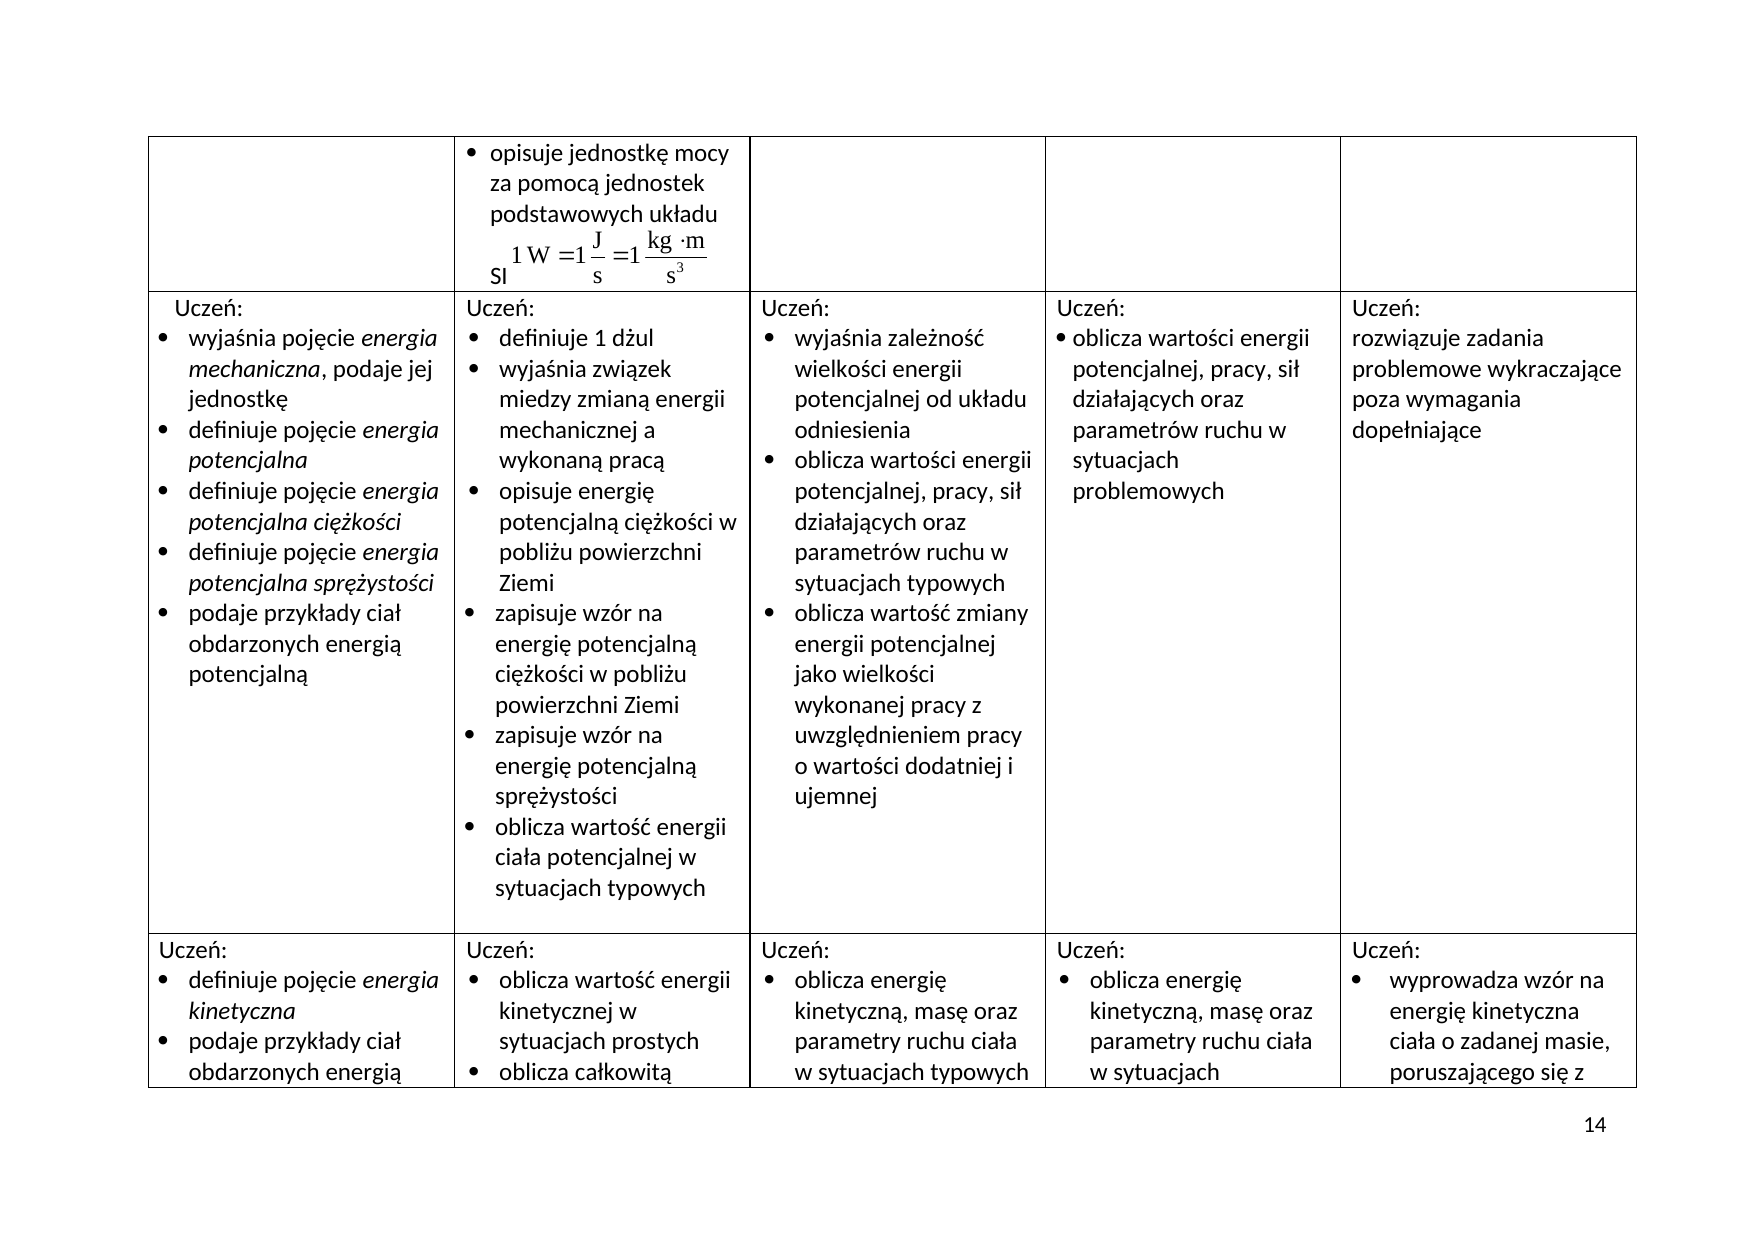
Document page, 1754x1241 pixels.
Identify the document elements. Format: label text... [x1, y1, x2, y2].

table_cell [149, 137, 454, 291]
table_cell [1341, 934, 1636, 1087]
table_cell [1341, 137, 1636, 291]
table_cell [149, 934, 454, 1087]
table_cell Uczeń: oblicza wartości energii potencjalnej, pracy, sił działających oraz parametrów ruchu w sytuacjach problemowych [1046, 292, 1340, 933]
table_cell Uczeń: rozwiązuje zadania problemowe wykraczające poza wymagania dopełniające [1341, 292, 1636, 933]
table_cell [455, 137, 749, 291]
table_cell Uczeń: wyjaśnia zależność wielkości energii potencjalnej od układu odniesienia oblicza wartości energii potencjalnej, pracy, sił działających oraz parametrów ruchu w sytuacjach typowych oblicza wartość zmiany energii potencjalnej jako wielkości wykonanej pracy z uwzględnieniem pracy o wartości dodatniej i ujemnej [751, 292, 1045, 933]
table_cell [751, 934, 1045, 1087]
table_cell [1046, 934, 1340, 1087]
table_cell Uczeń: definiuje 1 dżul wyjaśnia związek miedzy zmianą energii mechanicznej a wykonaną pracą opisuje energię potencjalną ciężkości w pobliżu powierzchni Ziemi zapisuje wzór na energię potencjalną ciężkości w pobliżu powierzchni Ziemi zapisuje wzór na energię potencjalną sprężystości oblicza wartość energii ciała potencjalnej w sytuacjach typowych [455, 292, 749, 933]
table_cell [1046, 137, 1340, 291]
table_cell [455, 934, 749, 1087]
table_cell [751, 137, 1045, 291]
table_cell Uczeń: wyjaśnia pojęcie energia mechaniczna, podaje jej jednostkę definiuje pojęcie energia potencjalna definiuje pojęcie energia potencjalna ciężkości definiuje pojęcie energia potencjalna sprężystości podaje przykłady ciał obdarzonych energią potencjalną [149, 292, 454, 933]
